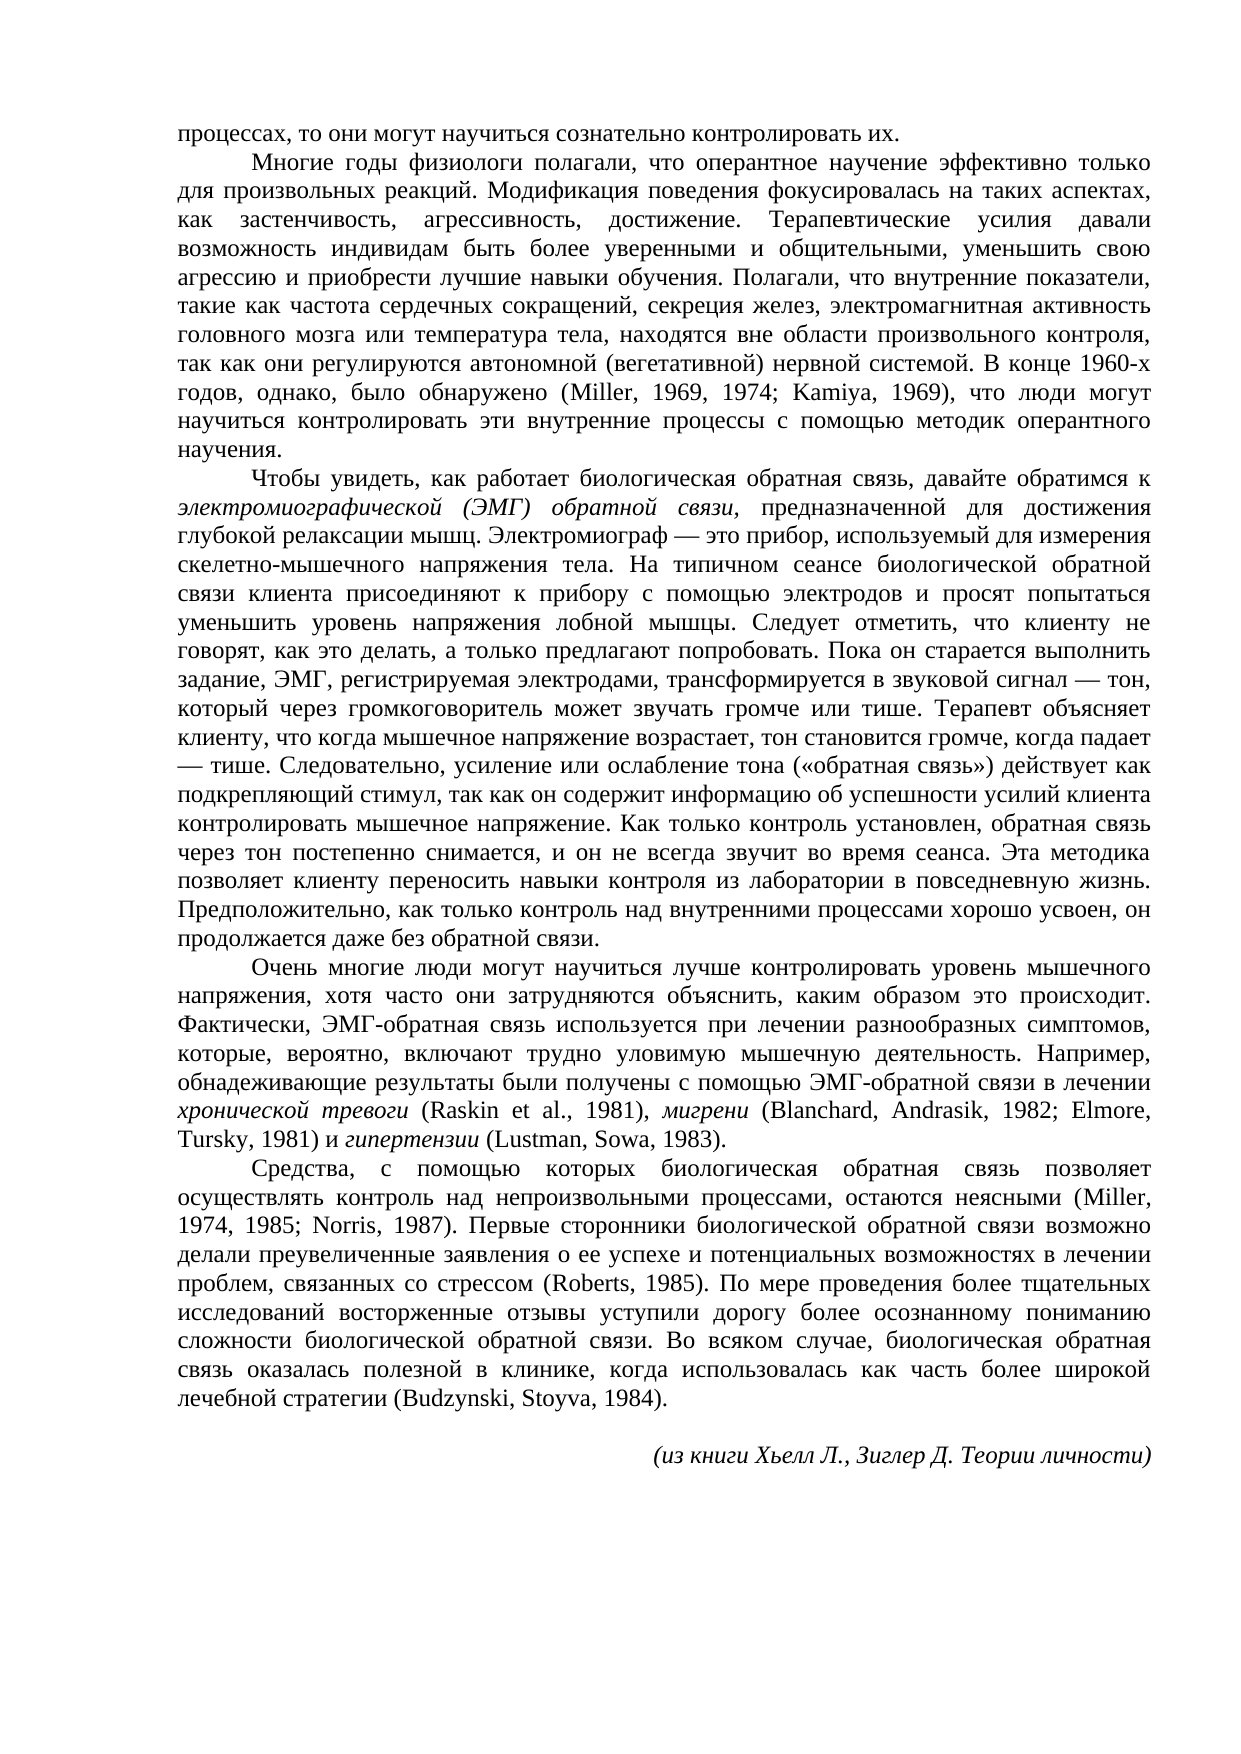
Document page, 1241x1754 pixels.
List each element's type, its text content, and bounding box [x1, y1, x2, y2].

text Средства, с помощью которых биологическая обратная связь позволяет осуществлять контроль над непроизвольными процессами, остаются неясными (Miller, 1974, 1985; Norris, 1987). Первые сторонники биологической обратной связи возможно делали преувеличенные заявления о ее успехе и потенциальных возможностях в лечении проблем, связанных со стрессом (Roberts, 1985). По мере проведения более тщательных исследований восторженные отзывы уступили дорогу более осознанному пониманию сложности биологической обратной связи. Во всяком случае, биологическая обратная связь оказалась полезной в клинике, когда использовалась как часть более широкой лечебной стратегии (Budzynski, Stoyva, 1984). [177, 1153, 1152, 1412]
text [177, 118, 1152, 147]
text (из книги Хьелл Л., Зиглер Д. Теории личности) [177, 1441, 1152, 1469]
text Очень многие люди могут научиться лучше контролировать уровень мышечного напряжения, хотя часто они затрудняются объяснить, каким образом это происходит. Фактически, ЭМГ-обратная связь используется при лечении разнообразных симптомов, которые, вероятно, включают трудно уловимую мышечную деятельность. Например, обнадеживающие результаты были получены с помощью ЭМГ-обратной связи в лечении хронической тревоги (Raskin et al., 1981), мигрени (Blanchard, Andrasik, 1982; Elmore, Tursky, 1981) и гипертензии (Lustman, Sowa, 1983). [177, 952, 1152, 1153]
text Чтобы увидеть, как работает биологическая обратная связь, давайте обратимся к электромиографической (ЭМГ) обратной связи, предназначенной для достижения глубокой релаксации мышц. Электромиограф — это прибор, используемый для измерения скелетно-мышечного напряжения тела. На типичном сеансе биологической обратной связи клиента присоединяют к прибору с помощью электродов и просят попытаться уменьшить уровень напряжения лобной мышцы. Следует отметить, что клиенту не говорят, как это делать, а только предлагают попробовать. Пока он старается выполнить задание, ЭМГ, регистрируемая электродами, трансформируется в звуковой сигнал — тон, который через громкоговоритель может звучать громче или тише. Терапевт объясняет клиенту, что когда мышечное напряжение возрастает, тон становится громче, когда падает — тише. Следовательно, усиление или ослабление тона («обратная связь») действует как подкрепляющий стимул, так как он содержит информацию об успешности усилий клиента контролировать мышечное напряжение. Как только контроль установлен, обратная связь через тон постепенно снимается, и он не всегда звучит во время сеанса. Эта методика позволяет клиенту переносить навыки контроля из лаборатории в повседневную жизнь. Предположительно, как только контроль над внутренними процессами хорошо усвоен, он продолжается даже без обратной связи. [177, 463, 1152, 952]
text Многие годы физиологи полагали, что оперантное научение эффективно только для произвольных реакций. Модификация поведения фокусировалась на таких аспектах, как застенчивость, агрессивность, достижение. Терапевтические усилия давали возможность индивидам быть более уверенными и общительными, уменьшить свою агрессию и приобрести лучшие навыки обучения. Полагали, что внутренние показатели, такие как частота сердечных сокращений, секреция желез, электромагнитная активность головного мозга или температура тела, находятся вне области произвольного контроля, так как они регулируются автономной (вегетативной) нервной системой. В конце 1960-х годов, однако, было обнаружено (Miller, 1969, 1974; Kamiya, 1969), что люди могут научиться контролировать эти внутренние процессы с помощью методик оперантного научения. [177, 147, 1152, 463]
